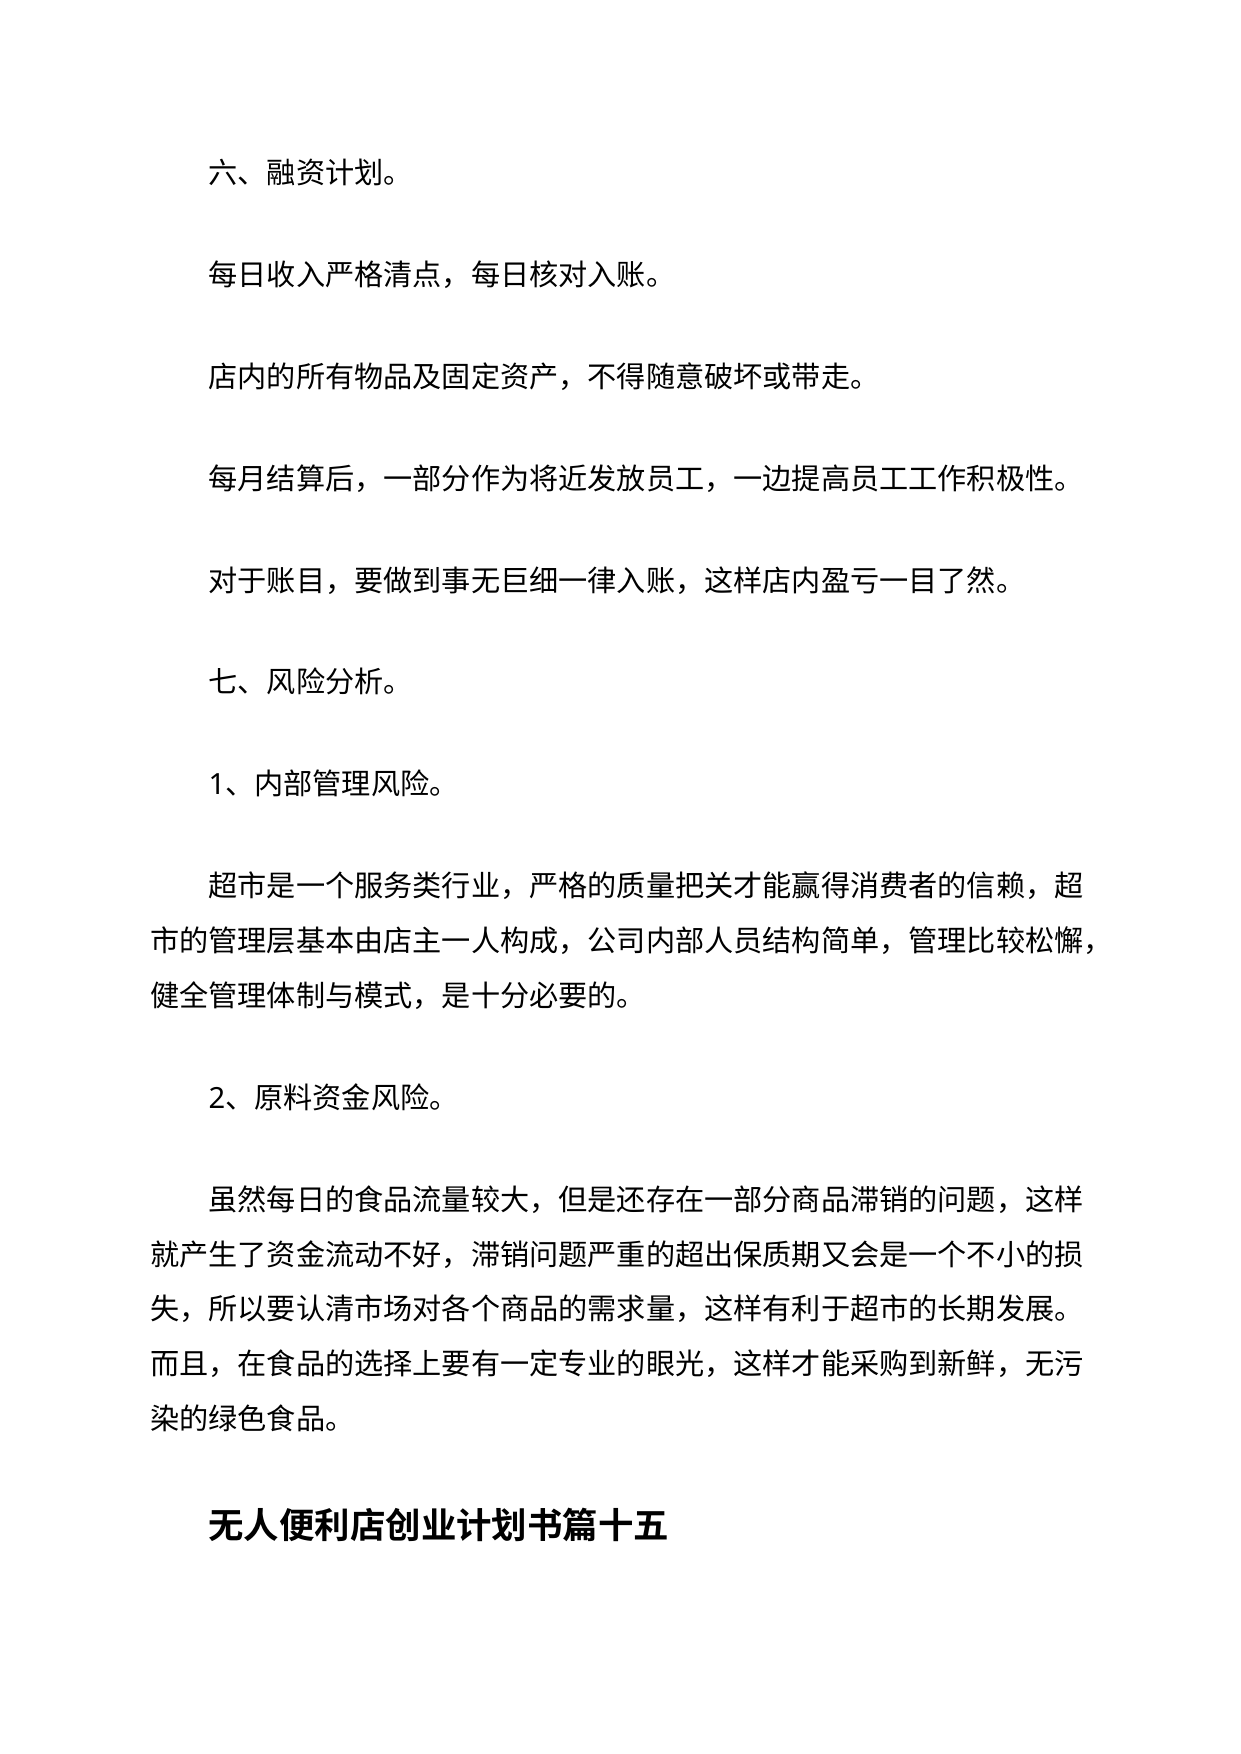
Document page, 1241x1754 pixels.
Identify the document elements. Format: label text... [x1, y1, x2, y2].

text 虽然每日的食品流量较大，但是还存在一部分商品滞销的问题，这样就产生了资金流动不好，滞销问题严重的超出保质期又会是一个不小的损失，所以要认清市场对各个商品的需求量，这样有利于超市的长期发展。而且，在食品的选择上要有一定专业的眼光，这样才能采购到新鲜，无污染的绿色食品。 [150, 1176, 1090, 1438]
text 店内的所有物品及固定资产，不得随意破坏或带走。 [150, 353, 1090, 396]
text 对于账目，要做到事无巨细一律入账，这样店内盈亏一目了然。 [150, 557, 1090, 599]
text 无人便利店创业计划书篇十五 [150, 1497, 1090, 1549]
text 七、风险分析。 [150, 659, 1090, 701]
text 2、原料资金风险。 [150, 1074, 1090, 1117]
text 六、融资计划。 [150, 150, 1090, 192]
text 每月结算后，一部分作为将近发放员工，一边提高员工工作积极性。 [150, 455, 1090, 498]
text 每日收入严格清点，每日核对入账。 [150, 252, 1090, 294]
text 超市是一个服务类行业，严格的质量把关才能赢得消费者的信赖，超市的管理层基本由店主一人构成，公司内部人员结构简单，管理比较松懈，健全管理体制与模式，是十分必要的。 [150, 863, 1090, 1015]
text 1、内部管理风险。 [150, 761, 1090, 803]
